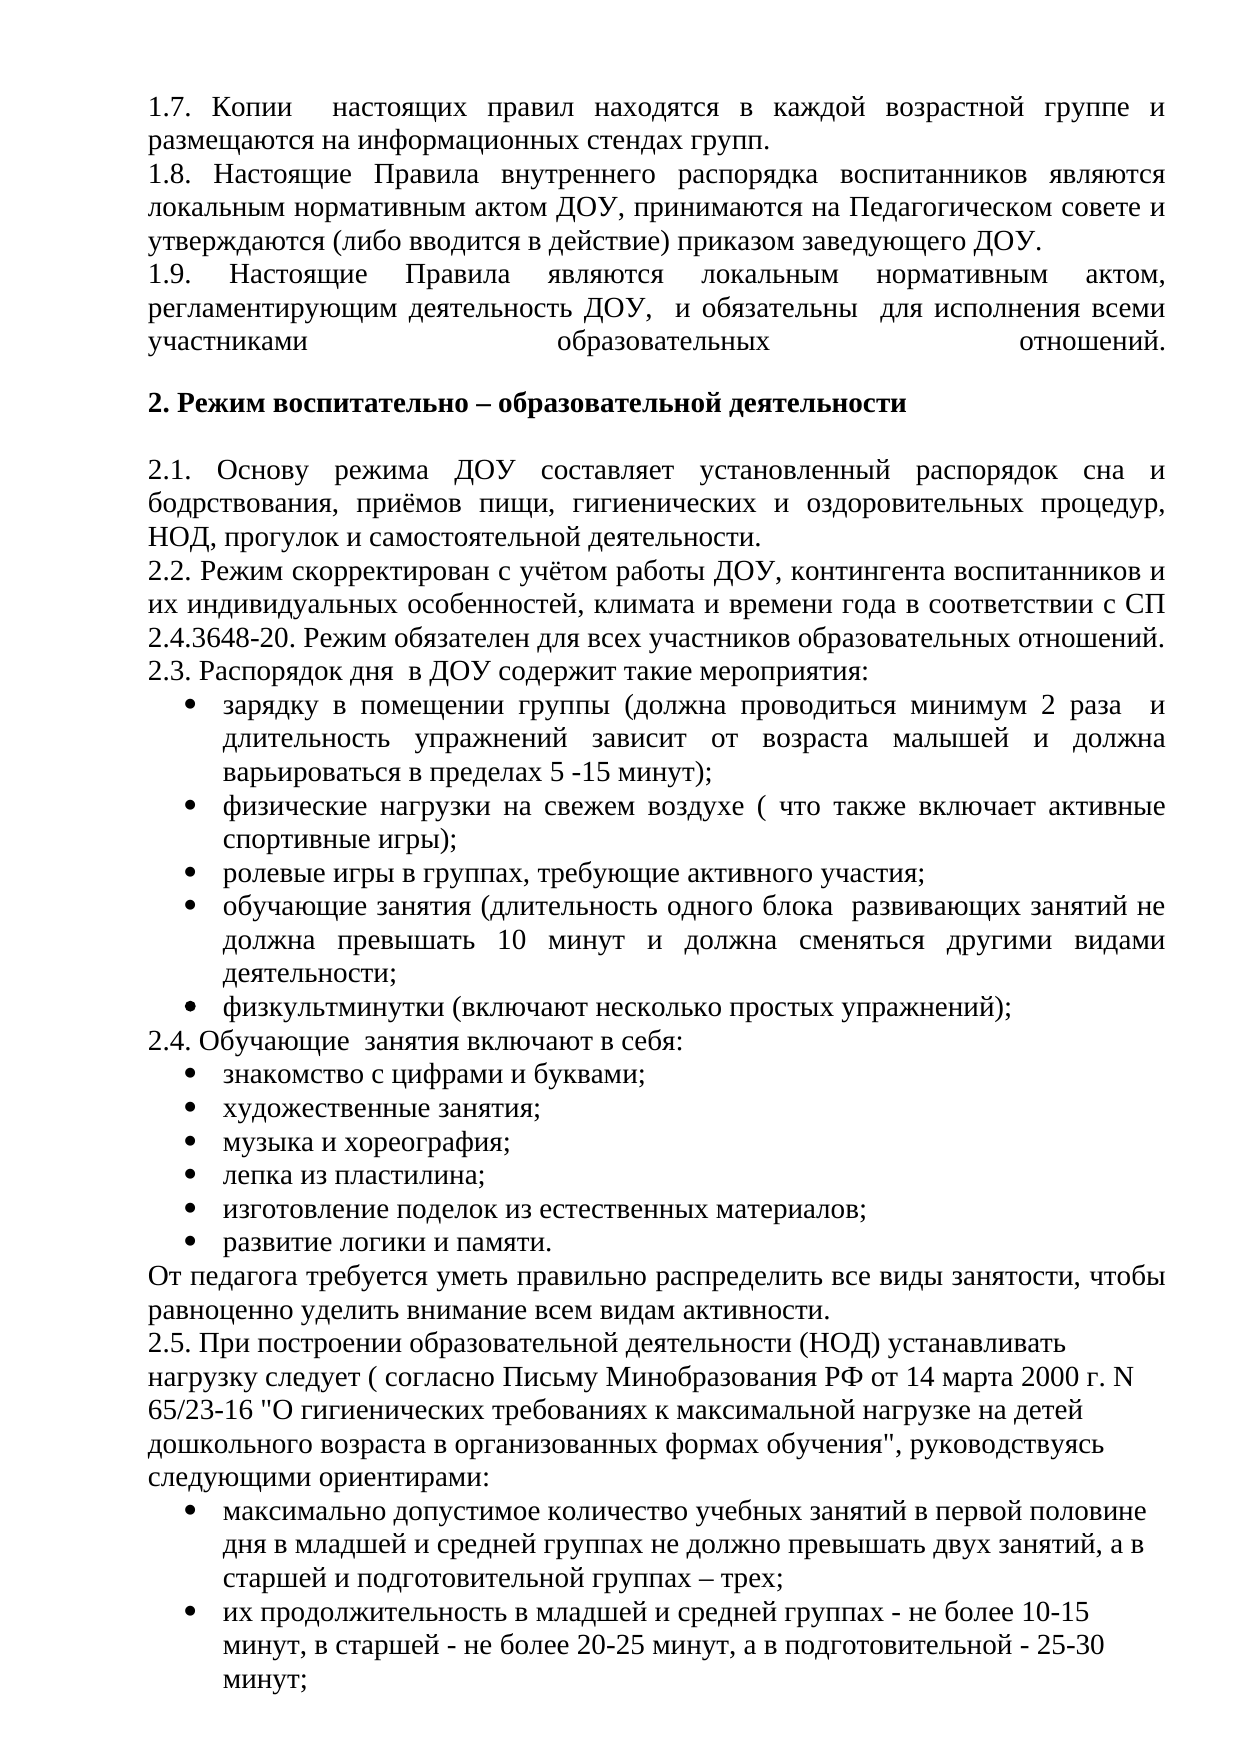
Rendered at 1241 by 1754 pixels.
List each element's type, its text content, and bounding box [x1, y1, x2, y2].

list изготовление поделок из естественных материалов; [185, 1191, 1167, 1224]
text 1.8. Настоящие Правила внутреннего распорядка воспитанников являются локальным нормативным актом ДОУ, принимаются на Педагогическом совете и утверждаются (либо вводится в действие) приказом заведующего ДОУ. [148, 156, 1167, 256]
text 2.4. Обучающие занятия включают в себя: [148, 1023, 1167, 1056]
text 2.1. Основу режима ДОУ составляет установленный распорядок сна и бодрствования, приёмов пищи, гигиенических и оздоровительных процедур, НОД, прогулок и самостоятельной деятельности. [148, 452, 1167, 553]
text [148, 89, 1167, 156]
text 2. Режим воспитательно – образовательной деятельности [148, 385, 1167, 418]
list музыка и хореография; [185, 1124, 1167, 1157]
list физические нагрузки на свежем воздухе ( что также включает активные спортивные игры); [185, 788, 1167, 855]
text От педагога требуется уметь правильно распределить все виды занятости, чтобы равноценно уделить внимание всем видам активности. [148, 1258, 1167, 1325]
text 2.2. Режим скорректирован с учётом работы ДОУ, контингента воспитанников и их индивидуальных особенностей, климата и времени года в соответствии с СП 2.4.3648-20. Режим обязателен для всех участников образовательных отношений. [148, 553, 1167, 653]
list знакомство с цифрами и буквами; [185, 1056, 1167, 1090]
list их продолжительность в младшей и средней группах - не более 10-15 минут, в старшей - не более 20-25 минут, а в подготовительной - 25-30 минут; [185, 1594, 1167, 1694]
list художественные занятия; [185, 1090, 1167, 1124]
list развитие логики и памяти. [185, 1224, 1167, 1258]
list обучающие занятия (длительность одного блока развивающих занятий не должна превышать 10 минут и должна сменяться другими видами деятельности; [185, 888, 1167, 989]
text 2.5. При построении образовательной деятельности (НОД) устанавливать нагрузку следует ( согласно Письму Минобразования РФ от 14 марта 2000 г. N 65/23-16 "О гигиенических требованиях к максимальной нагрузке на детей дошкольного возраста в организованных формах обучения", руководствуясь следующими ориентирами: [148, 1325, 1167, 1493]
text 1.9. Настоящие Правила являются локальным нормативным актом, регламентирующим деятельность ДОУ, и обязательны для исполнения всеми участниками образовательных отношений. [148, 256, 1167, 385]
list ролевые игры в группах, требующие активного участия; [185, 855, 1167, 888]
text 2.3. Распорядок дня в ДОУ содержит такие мероприятия: [148, 653, 1167, 687]
list физкультминутки (включают несколько простых упражнений); [185, 989, 1167, 1023]
list лепка из пластилина; [185, 1157, 1167, 1191]
list максимально допустимое количество учебных занятий в первой половине дня в младшей и средней группах не должно превышать двух занятий, а в старшей и подготовительной группах – трех; [185, 1493, 1167, 1594]
list зарядку в помещении группы (должна проводиться минимум 2 раза и длительность упражнений зависит от возраста малышей и должна варьироваться в пределах 5 -15 минут); [185, 687, 1167, 788]
